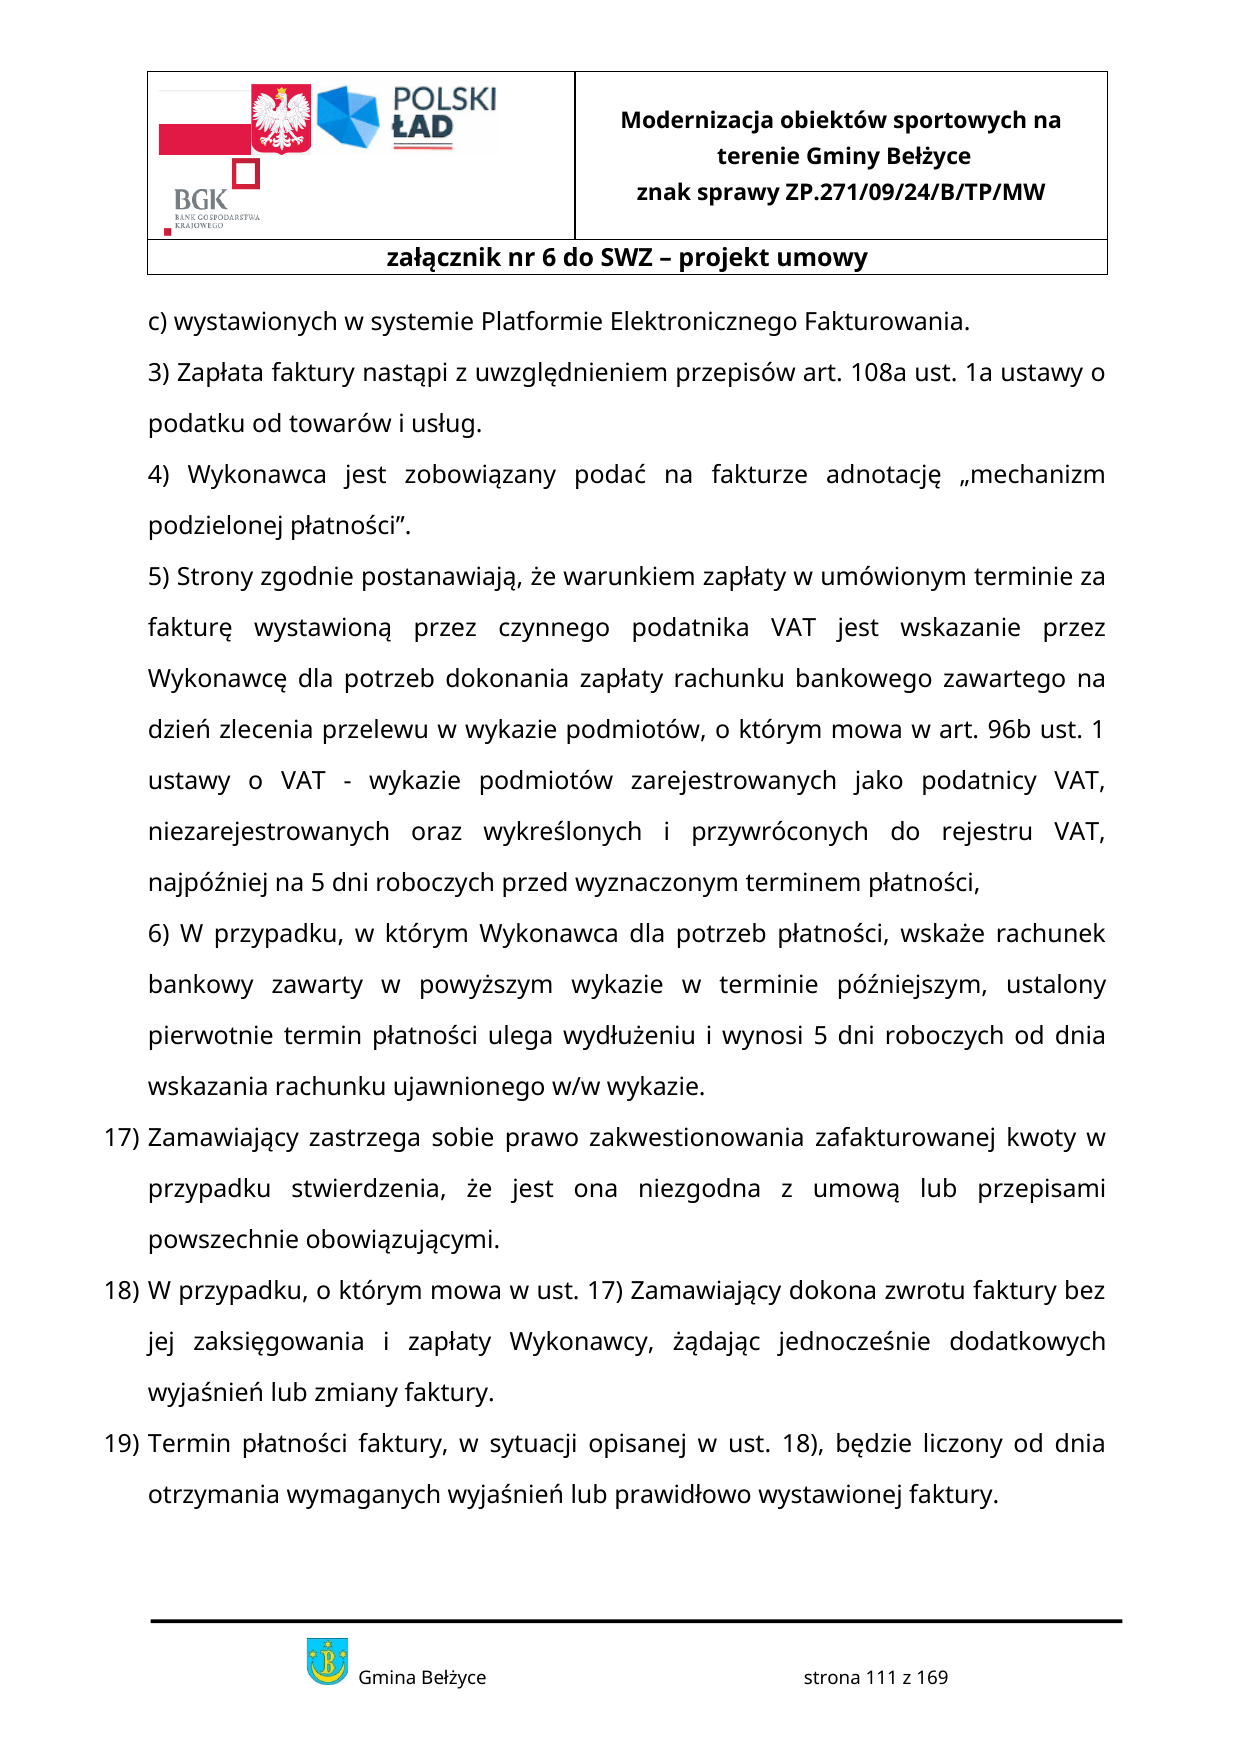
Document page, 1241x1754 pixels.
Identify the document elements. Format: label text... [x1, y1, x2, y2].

list W przypadku, o którym mowa w ust. 17) Zamawiający dokona zwrotu faktury bez jej zaksięgowania i zapłaty Wykonawcy, żądając jednocześnie dodatkowych wyjaśnień lub zmiany faktury. [103, 1273, 1107, 1409]
list 4) Wykonawca jest zobowiązany podać na fakturze adnotację „mechanizm podzielonej płatności”. [148, 456, 1107, 541]
picture [158, 76, 498, 239]
list 6) W przypadku, w którym Wykonawca dla potrzeb płatności, wskaże rachunek bankowy zawarty w powyższym wykazie w terminie późniejszym, ustalony pierwotnie termin płatności ulega wydłużeniu i wynosi 5 dni roboczych od dnia wskazania rachunku ujawnionego w/w wykazie. [148, 916, 1107, 1103]
list Termin płatności faktury, w sytuacji opisanej w ust. 18), będzie liczony od dnia otrzymania wymaganych wyjaśnień lub prawidłowo wystawionej faktury. [103, 1426, 1107, 1511]
list Zamawiający zastrzega sobie prawo zakwestionowania zafakturowanej kwoty w przypadku stwierdzenia, że jest ona niezgodna z umową lub przepisami powszechnie obowiązującymi. [103, 1120, 1107, 1256]
list c) wystawionych w systemie Platformie Elektronicznego Fakturowania. [148, 303, 1107, 337]
list 5) Strony zgodnie postanawiają, że warunkiem zapłaty w umówionym terminie za fakturę wystawioną przez czynnego podatnika VAT jest wskazanie przez Wykonawcę dla potrzeb dokonania zapłaty rachunku bankowego zawartego na dzień zlecenia przelewu w wykazie podmiotów, o którym mowa w art. 96b ust. 1 ustawy o VAT - wykazie podmiotów zarejestrowanych jako podatnicy VAT, niezarejestrowanych oraz wykreślonych i przywróconych do rejestru VAT, najpóźniej na 5 dni roboczych przed wyznaczonym terminem płatności, [148, 558, 1107, 899]
picture [306, 1640, 349, 1685]
picture [339, 1650, 349, 1659]
list 3) Zapłata faktury nastąpi z uwzględnieniem przepisów art. 108a ust. 1a ustawy o podatku od towarów i usług. [148, 354, 1107, 439]
